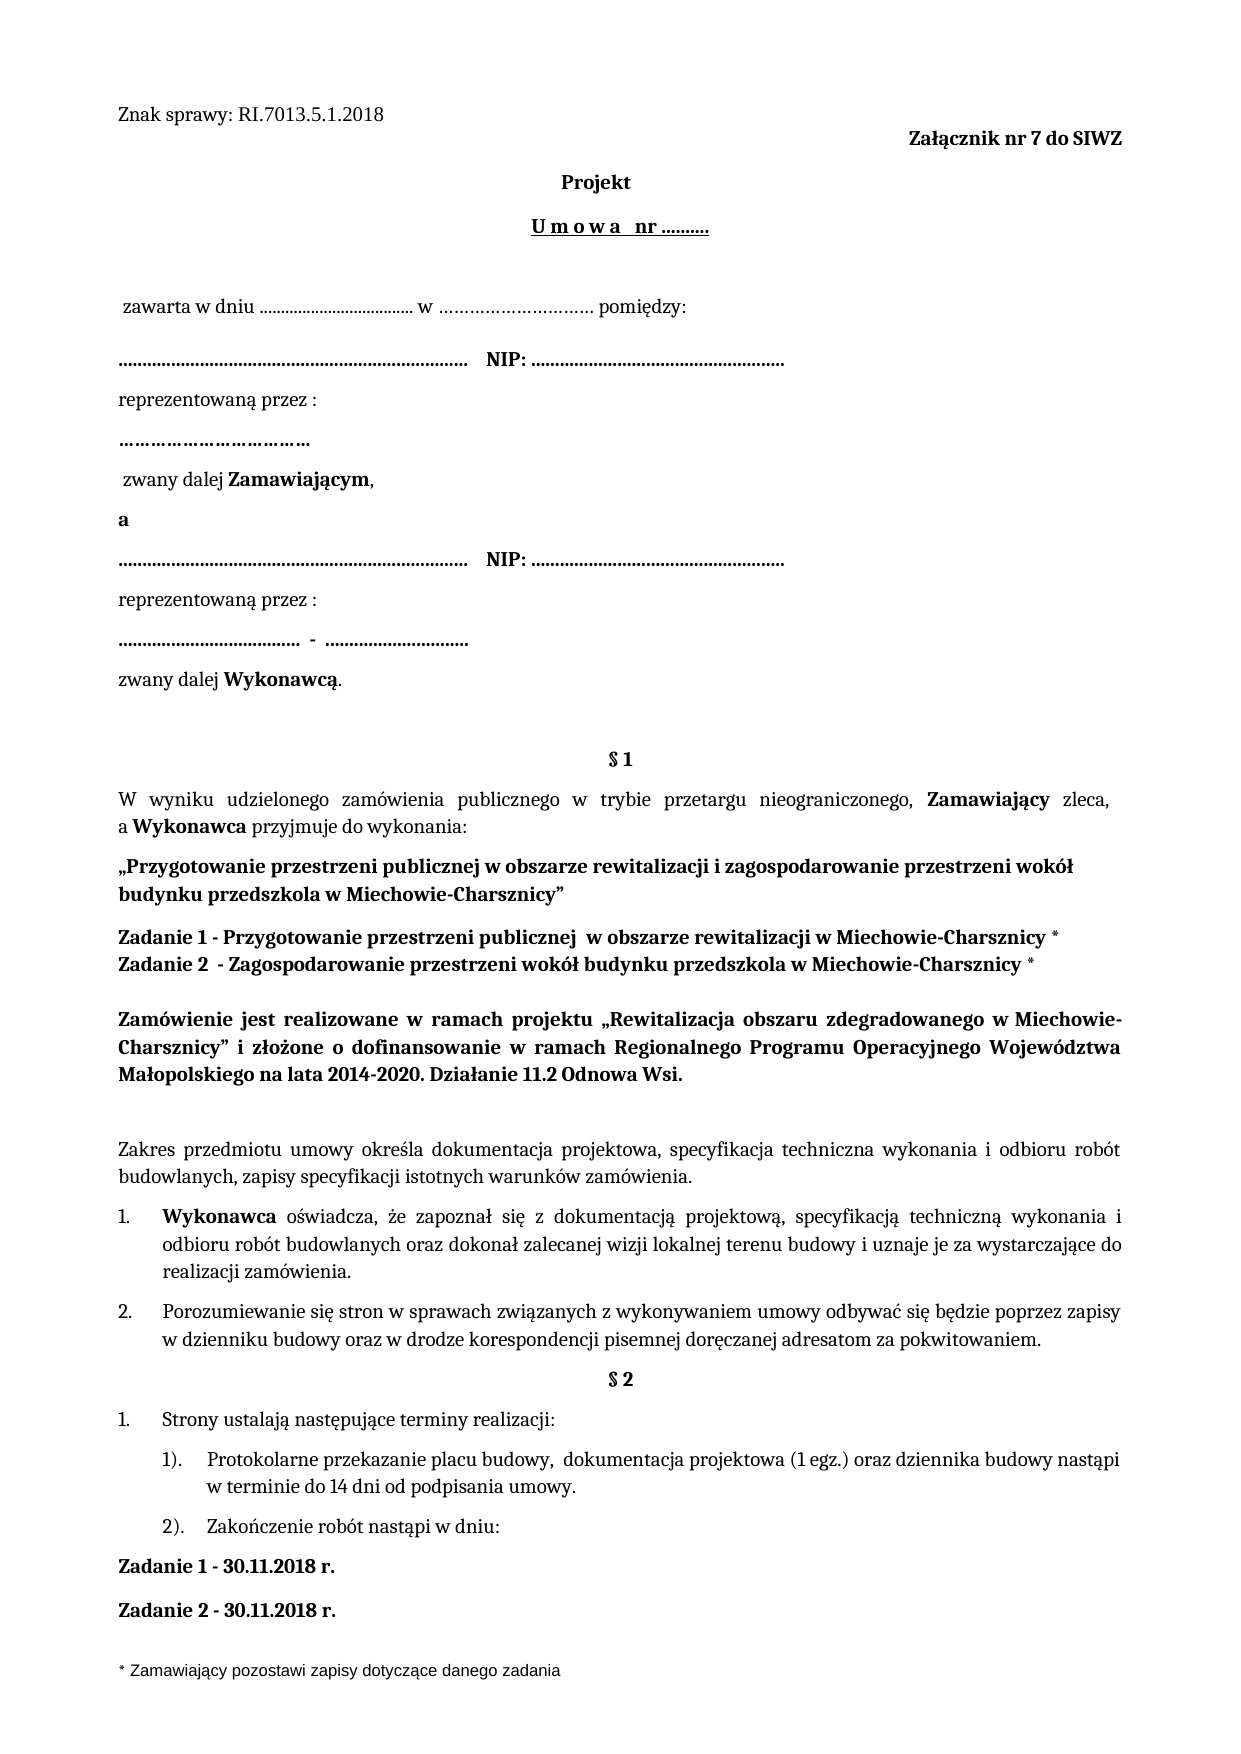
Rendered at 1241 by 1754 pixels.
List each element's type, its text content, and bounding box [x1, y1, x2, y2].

text ......................................................................... NIP: ..................................................... [118, 347, 1122, 371]
text zwany dalej Wykonawcą. [118, 667, 1122, 691]
text zawarta w dniu .................................... w ………………………… pomiędzy: [118, 295, 1122, 319]
text Zadanie 2 - 30.11.2018 r. [118, 1599, 1122, 1623]
text reprezentowaną przez : [118, 387, 1122, 411]
text Projekt [487, 171, 1122, 195]
text W wyniku udzielonego zamówienia publicznego w trybie przetargu nieograniczonego, Zamawiający zleca, a Wykonawca przyjmuje do wykonania: [118, 787, 1122, 839]
title Porozumiewanie się stron w sprawach związanych z wykonywaniem umowy odbywać się będzie poprzez zapisy w dzienniku budowy oraz w drodze korespondencji pisemnej doręczanej adresatom za pokwitowaniem. [118, 1300, 1122, 1351]
list Zakończenie robót nastąpi w dniu: [162, 1515, 1122, 1539]
text ...................................... - .............................. [118, 627, 1122, 651]
text ......................................................................... NIP: ..................................................... [118, 547, 1122, 571]
title Wykonawca oświadcza, że zapoznał się z dokumentacją projektową, specyfikacją techniczną wykonania i odbioru robót budowlanych oraz dokonał zalecanej wizji lokalnej terenu budowy i uznaje je za wystarczające do realizacji zamówienia. [118, 1205, 1122, 1284]
text § 1 [118, 747, 1122, 771]
text Zadanie 2 - Zagospodarowanie przestrzeni wokół budynku przedszkola w Miechowie-Charsznicy * [118, 953, 1122, 977]
text § 2 [118, 1367, 1122, 1391]
text Zadanie 1 - Przygotowanie przestrzeni publicznej w obszarze rewitalizacji w Miechowie-Charsznicy * [118, 910, 1122, 953]
text Zakres przedmiotu umowy określa dokumentacja projektowa, specyfikacja techniczna wykonania i odbioru robót budowlanych, zapisy specyfikacji istotnych warunków zamówienia. [118, 1137, 1122, 1189]
text Zamówienie jest realizowane w ramach projektu „Rewitalizacja obszaru zdegradowanego w Miechowie-Charsznicy” i złożone o dofinansowanie w ramach Regionalnego Programu Operacyjnego Województwa Małopolskiego na lata 2014-2020. Działanie 11.2 Odnowa Wsi. [118, 1008, 1122, 1087]
text Załącznik nr 7 do SIWZ [118, 127, 1122, 151]
title ……………………………… [118, 427, 1122, 451]
list Protokolarne przekazanie placu budowy, dokumentacja projektowa (1 egz.) oraz dziennika budowy nastąpi w terminie do 14 dni od podpisania umowy. [162, 1447, 1122, 1499]
text „Przygotowanie przestrzeni publicznej w obszarze rewitalizacji i zagospodarowanie przestrzeni wokół budynku przedszkola w Miechowie-Charsznicy” [118, 855, 1122, 906]
list Strony ustalają następujące terminy realizacji: [118, 1407, 1122, 1431]
text Zadanie 1 - 30.11.2018 r. [118, 1555, 1122, 1579]
text U m o w a nr .......... [118, 215, 1122, 239]
title a [118, 507, 1122, 531]
text reprezentowaną przez : [118, 587, 1122, 611]
title zwany dalej Zamawiającym, [118, 467, 1122, 491]
